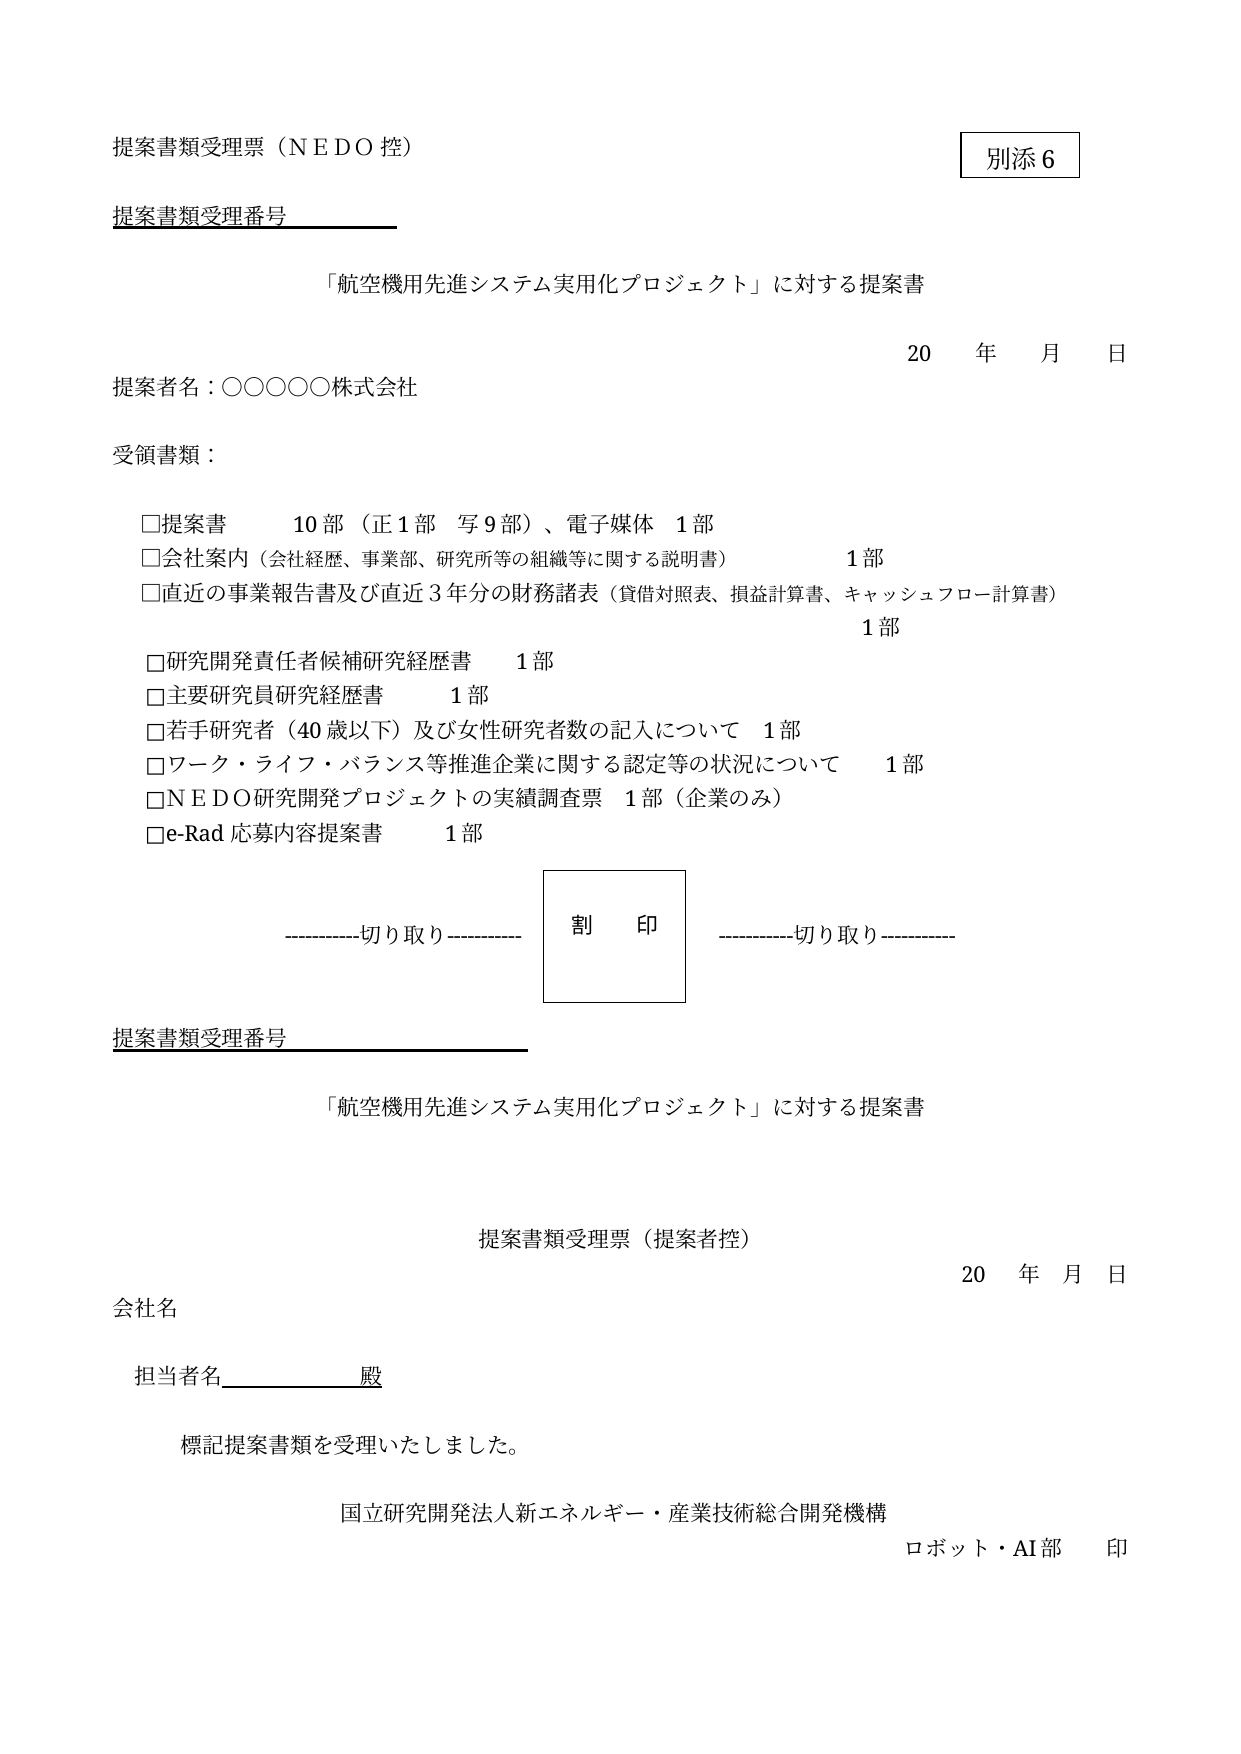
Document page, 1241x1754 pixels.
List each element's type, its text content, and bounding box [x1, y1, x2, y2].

text ロボット・AI部 印 [112, 1529, 1128, 1564]
text □ワーク・ライフ・バランス等推進企業に関する認定等の状況について 1部 [145, 746, 1134, 780]
text □会社案内（会社経歴、事業部、研究所等の組織等に関する説明書） 1部 [112, 540, 1128, 574]
text □提案書 10部 （正1部 写9部）、電子媒体 1部 [112, 506, 1134, 540]
text 会社名 [112, 1290, 1128, 1324]
text 担当者名 殿 [112, 1358, 1128, 1392]
text □e-Rad 応募内容提案書 1部 [112, 814, 1134, 849]
text □ＮＥＤＯ研究開発プロジェクトの実績調査票 1部（企業のみ） [112, 780, 1134, 814]
text 20 年 月 日 [112, 334, 1128, 369]
text 「航空機用先進システム実用化プロジェクト」に対する提案書 [112, 1088, 1128, 1123]
text -----------切り取り----------- -----------切り取り----------- [686, 917, 1128, 951]
text 標記提案書類を受理いたしました。 [112, 1427, 1128, 1461]
text 提案書類受理番号 [112, 197, 1128, 232]
text 20 年 月 日 [112, 1255, 1128, 1290]
text □直近の事業報告書及び直近３年分の財務諸表（貸借対照表、損益計算書、キャッシュフロー計算書） 1部 [112, 574, 1134, 643]
text □若手研究者（40歳以下）及び女性研究者数の記入について 1部 [145, 712, 1134, 746]
text 提案書類受理票（提案者控） [112, 1221, 1128, 1255]
text □主要研究員研究経歴書 1部 [145, 677, 1134, 712]
text 提案者名：○○○○○株式会社 [112, 369, 1128, 403]
text -----------切り取り----------- -----------切り取り----------- [112, 917, 543, 951]
text 「航空機用先進システム実用化プロジェクト」に対する提案書 [112, 266, 1128, 300]
text □研究開発責任者候補研究経歴書 1部 [145, 643, 1134, 677]
text 受領書類： [112, 437, 1128, 472]
text 提案書類受理票（ＮＥＤＯ 控） [112, 129, 1128, 163]
text 国立研究開発法人新エネルギー・産業技術総合開発機構 [112, 1495, 1128, 1529]
text 提案書類受理番号 [112, 1020, 1128, 1054]
